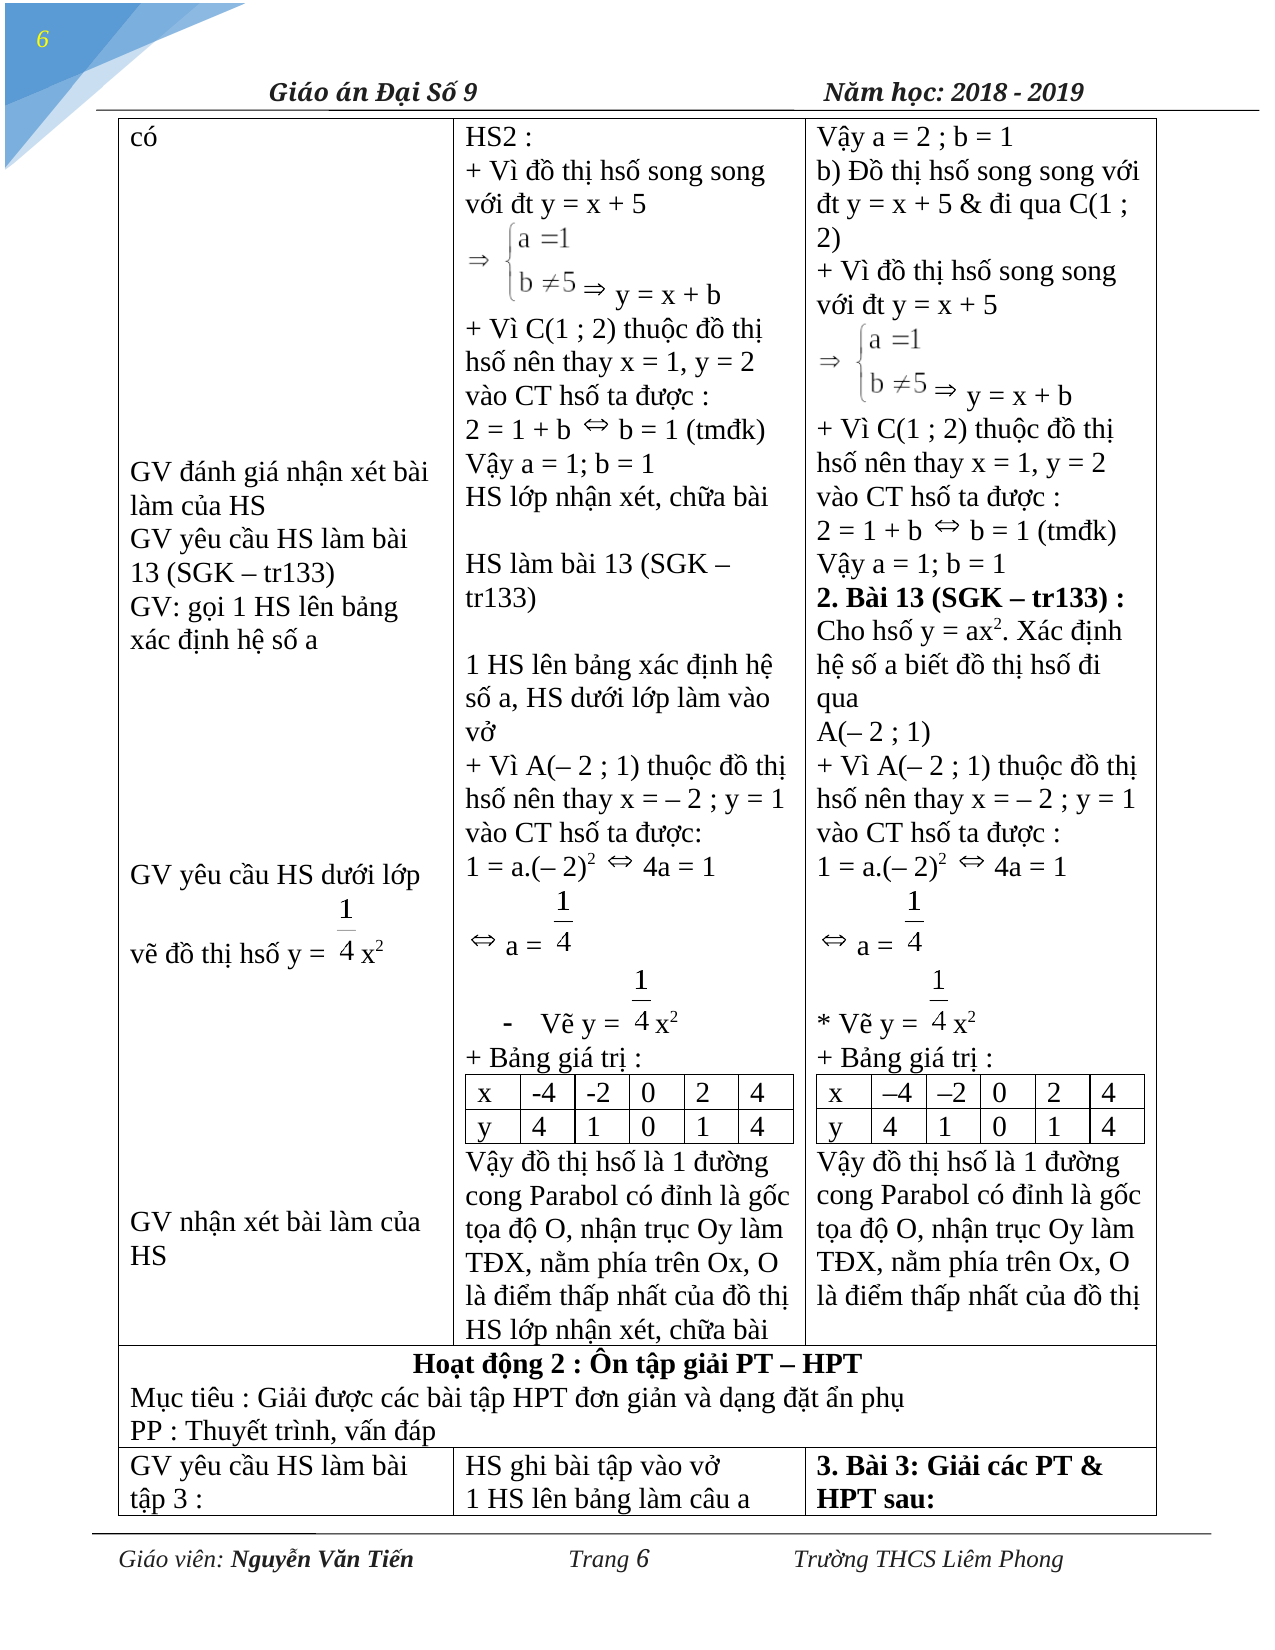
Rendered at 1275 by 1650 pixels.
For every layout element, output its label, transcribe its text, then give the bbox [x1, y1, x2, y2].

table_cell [806, 119, 1156, 1345]
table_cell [454, 1448, 805, 1515]
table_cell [454, 119, 805, 1345]
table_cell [806, 1448, 1156, 1515]
picture [5, 3, 247, 171]
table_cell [119, 119, 453, 1345]
table_cell Hoạt động 2 : Ôn tập giải PT – HPT Mục tiêu : Giải được các bài tập HPT đơn giản và dạng đặt ẩn phụ PP : Thuyết trình, vấn đáp [119, 1346, 1156, 1447]
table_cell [119, 1448, 453, 1515]
